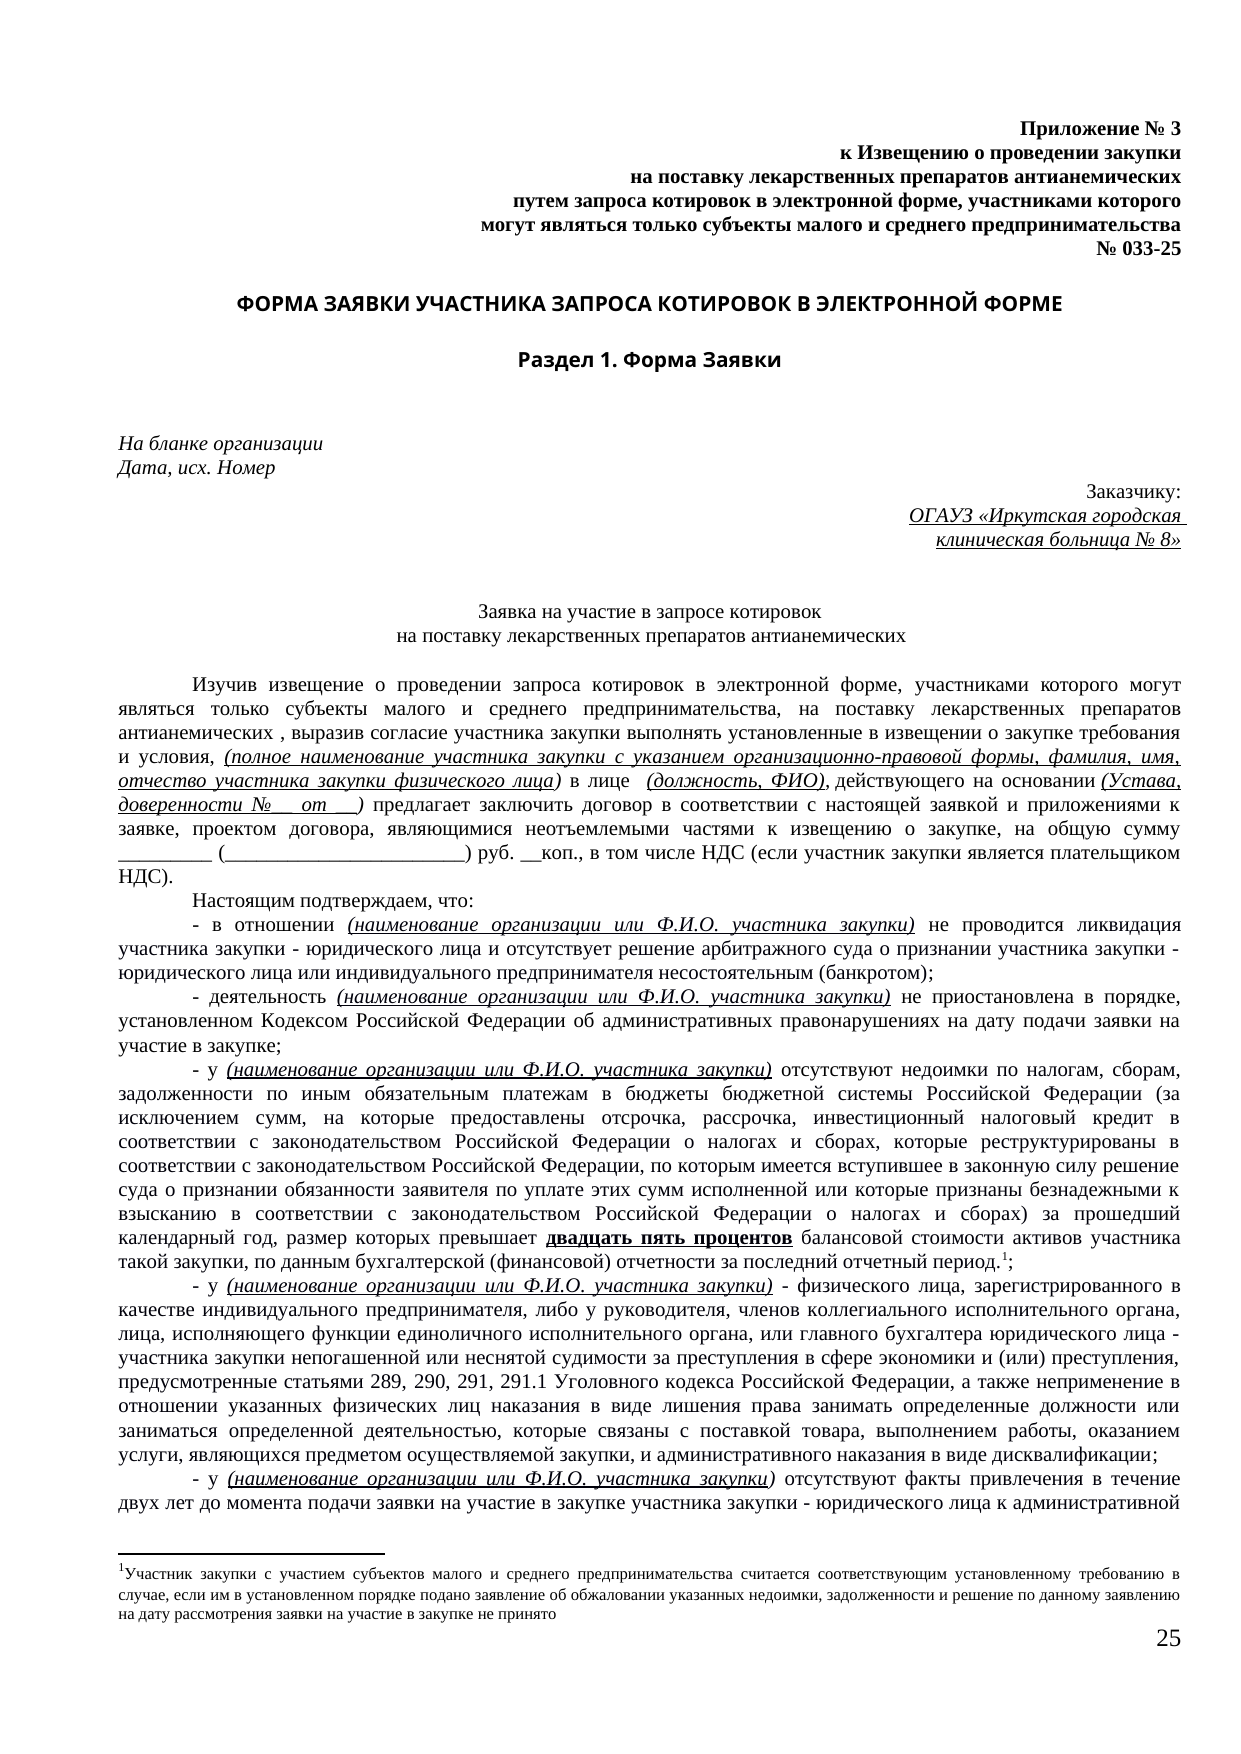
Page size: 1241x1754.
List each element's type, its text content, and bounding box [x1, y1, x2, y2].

text - деятельность (наименование организации или Ф.И.О. участника закупки) не приостановлена в порядке, установленном Кодексом Российской Федерации об административных правонарушениях на дату подачи заявки на участие в закупке; [118, 984, 1181, 1057]
text на поставку лекарственных препаратов антианемических [122, 623, 1181, 647]
text - у (наименование организации или Ф.И.О. участника закупки) - физического лица, зарегистрированного в качестве индивидуального предпринимателя, либо у руководителя, членов коллегиального исполнительного органа, лица, исполняющего функции единоличного исполнительного органа, или главного бухгалтера юридического лица - участника закупки непогашенной или неснятой судимости за преступления в сфере экономики и (или) преступления, предусмотренные статьями 289, 290, 291, 291.1 Уголовного кодекса Российской Федерации, а также неприменение в отношении указанных физических лиц наказания в виде лишения права занимать определенные должности или заниматься определенной деятельностью, которые связаны с поставкой товара, выполнением работы, оказанием услуги, являющихся предметом осуществляемой закупки, и административного наказания в виде дисквалификации; [118, 1273, 1181, 1466]
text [118, 1466, 1181, 1514]
text на поставку лекарственных препаратов антианемических [118, 164, 1181, 188]
text путем запроса котировок в электронной форме, участниками которого [118, 188, 1181, 212]
text Приложение № 3 [118, 116, 1181, 140]
text № 033-25 [118, 236, 1181, 260]
text Заказчику: [118, 479, 1181, 503]
text Заявка на участие в запросе котировок [118, 599, 1181, 623]
text к Извещению о проведении закупки [118, 140, 1181, 164]
text Изучив извещение о проведении запроса котировок в электронной форме, участниками которого могут являться только субъекты малого и среднего предпринимательства, на поставку лекарственных препаратов антианемических , выразив согласие участника закупки выполнять установленные в извещении о закупке требования и условия, (полное наименование участника закупки с указанием организационно-правовой формы, фамилия, имя, отчество участника закупки физического лица) в лице (должность, ФИО), действующего на основании (Устава, доверенности №__ от __) предлагает заключить договор в соответствии с настоящей заявкой и приложениями к заявке, проектом договора, являющимися неотъемлемыми частями к извещению о закупке, на общую сумму _________ (_______________________) руб. __коп., в том числе НДС (если участник закупки является плательщиком НДС). [118, 672, 1181, 888]
text Настоящим подтверждаем, что: [118, 888, 1181, 912]
text Дата, исх. Номер [118, 455, 1181, 479]
text - у (наименование организации или Ф.И.О. участника закупки) отсутствуют недоимки по налогам, сборам, задолженности по иным обязательным платежам в бюджеты бюджетной системы Российской Федерации (за исключением сумм, на которые предоставлены отсрочка, рассрочка, инвестиционный налоговый кредит в соответствии с законодательством Российской Федерации о налогах и сборах, которые реструктурированы в соответствии с законодательством Российской Федерации, по которым имеется вступившее в законную силу решение суда о признании обязанности заявителя по уплате этих сумм исполненной или которые признаны безнадежными к взысканию в соответствии с законодательством Российской Федерации о налогах и сборах) за прошедший календарный год, размер которых превышает двадцать пять процентов балансовой стоимости активов участника такой закупки, по данным бухгалтерской (финансовой) отчетности за последний отчетный период.; [118, 1057, 1181, 1273]
text ОГАУЗ «Иркутская городская [118, 503, 1181, 527]
text могут являться только субъекты малого и среднего предпринимательства [118, 212, 1181, 236]
text - в отношении (наименование организации или Ф.И.О. участника закупки) не проводится ликвидация участника закупки - юридического лица и отсутствует решение арбитражного суда о признании участника закупки - юридического лица или индивидуального предпринимателя несостоятельным (банкротом); [118, 912, 1181, 984]
text ФОРМА ЗАЯВКИ УЧАСТНИКА ЗАПРОСА КОТИРОВОК В ЭЛЕКТРОННОЙ ФОРМЕ [118, 289, 1181, 317]
text Раздел 1. Форма Заявки [118, 346, 1181, 374]
text На бланке организации [118, 431, 1181, 455]
text клиническая больница № 8» [118, 527, 1181, 551]
